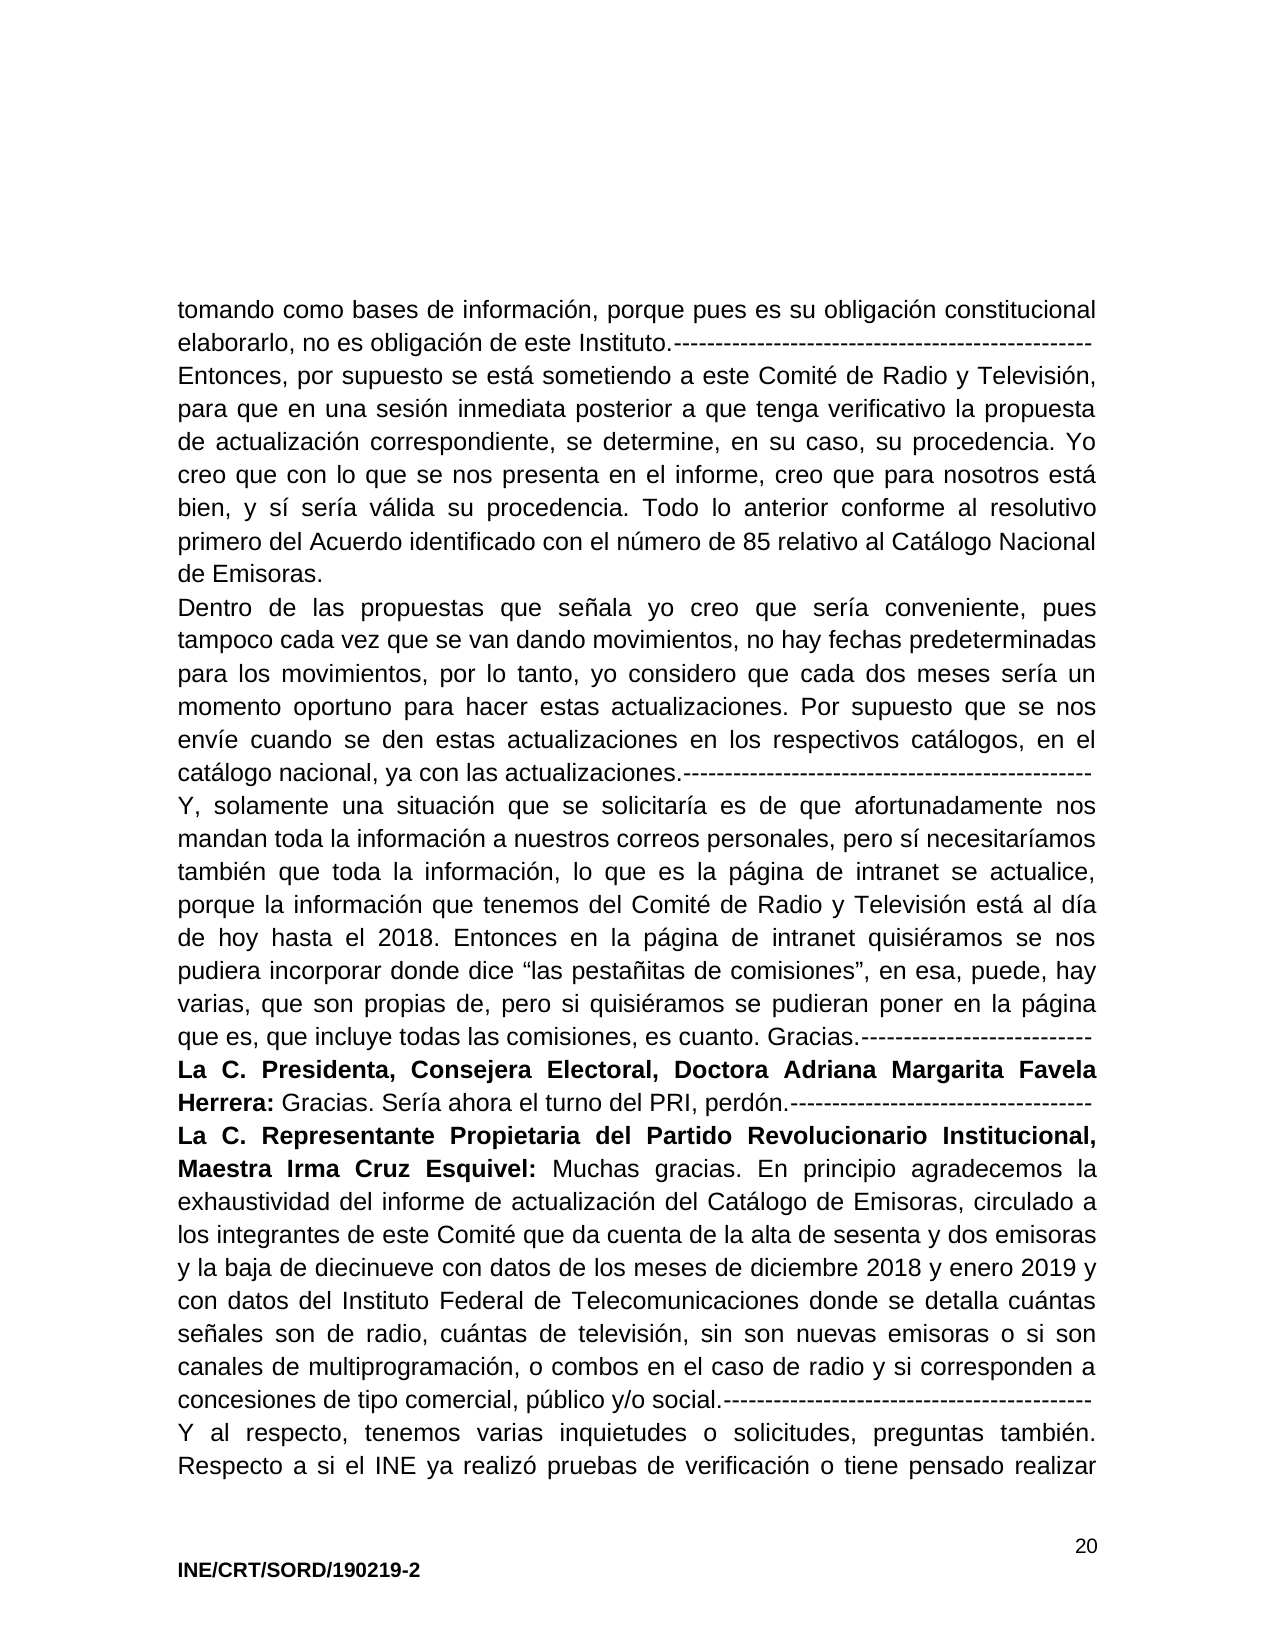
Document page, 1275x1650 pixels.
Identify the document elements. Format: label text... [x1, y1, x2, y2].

text Dentro de las propuestas que señala yo creo que sería conveniente, pues tampoco cada vez que se van dando movimientos, no hay fechas predeterminadas para los movimientos, por lo tanto, yo considero que cada dos meses sería un momento oportuno para hacer estas actualizaciones. Por supuesto que se nos envíe cuando se den estas actualizaciones en los respectivos catálogos, en el catálogo nacional, ya con las actualizaciones. [177, 592, 1098, 786]
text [177, 1418, 1098, 1480]
text Entonces, por supuesto se está sometiendo a este Comité de Radio y Televisión, para que en una sesión inmediata posterior a que tenga verificativo la propuesta de actualización correspondiente, se determine, en su caso, su procedencia. Yo creo que con lo que se nos presenta en el informe, creo que para nosotros está bien, y sí sería válida su procedencia. Todo lo anterior conforme al resolutivo primero del Acuerdo identificado con el número de 85 relativo al Catálogo Nacional de Emisoras. [177, 361, 1098, 588]
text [177, 295, 1098, 357]
text La C. Presidenta, Consejera Electoral, Doctora Adriana Margarita Favela Herrera: Gracias. Sería ahora el turno del PRI, perdón. [177, 1055, 1098, 1117]
text La C. Representante Propietaria del Partido Revolucionario Institucional, Maestra Irma Cruz Esquivel: Muchas gracias. En principio agradecemos la exhaustividad del informe de actualización del Catálogo de Emisoras, circulado a los integrantes de este Comité que da cuenta de la alta de sesenta y dos emisoras y la baja de diecinueve con datos de los meses de diciembre 2018 y enero 2019 y con datos del Instituto Federal de Telecomunicaciones donde se detalla cuántas señales son de radio, cuántas de televisión, sin son nuevas emisoras o si son canales de multiprogramación, o combos en el caso de radio y si corresponden a concesiones de tipo comercial, público y/o social. [177, 1121, 1098, 1414]
text Y, solamente una situación que se solicitaría es de que afortunadamente nos mandan toda la información a nuestros correos personales, pero sí necesitaríamos también que toda la información, lo que es la página de intranet se actualice, porque la información que tenemos del Comité de Radio y Televisión está al día de hoy hasta el 2018. Entonces en la página de intranet quisiéramos se nos pudiera incorporar donde dice “las pestañitas de comisiones”, en esa, puede, hay varias, que son propias de, pero si quisiéramos se pudieran poner en la página que es, que incluye todas las comisiones, es cuanto. Gracias. [177, 791, 1098, 1051]
